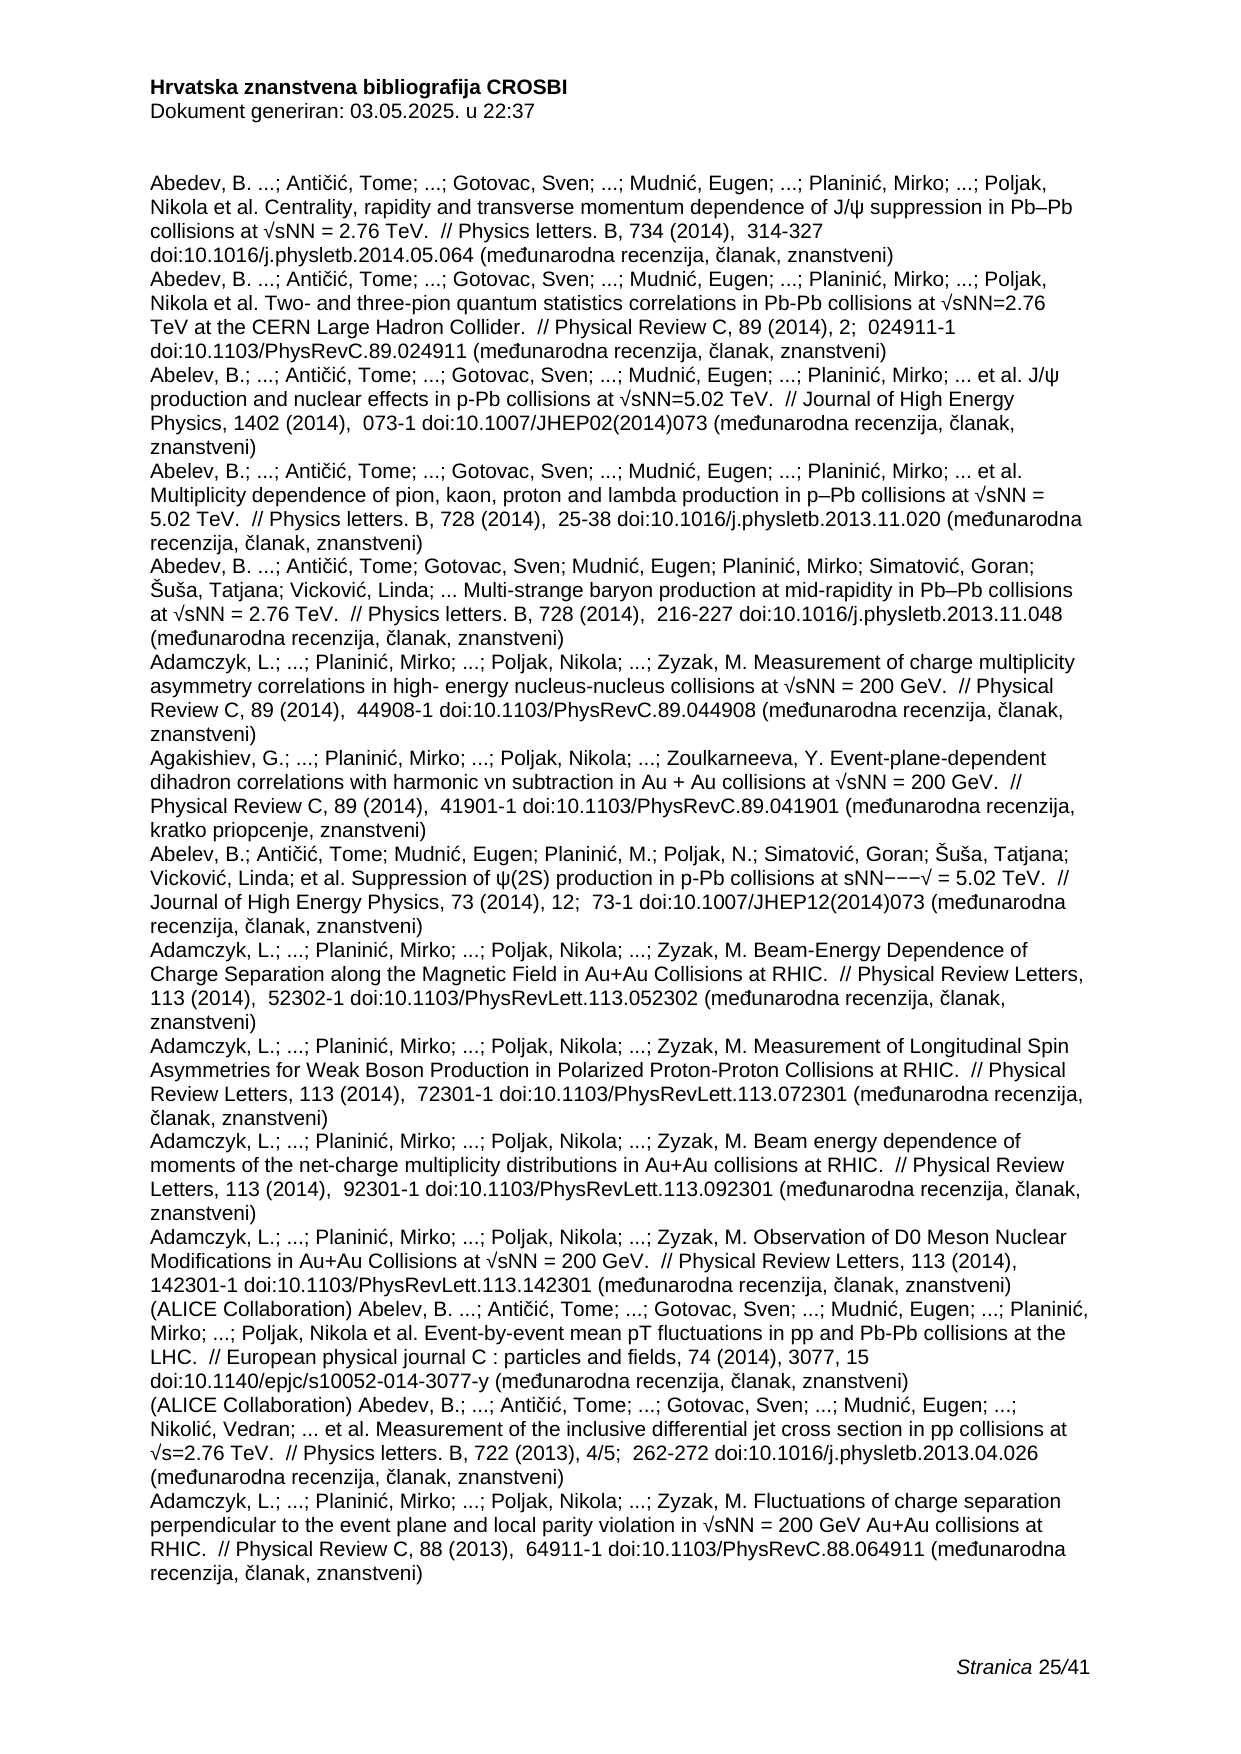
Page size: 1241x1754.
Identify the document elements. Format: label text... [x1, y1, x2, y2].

text Abelev, B.; Antičić, Tome; Mudnić, Eugen; Planinić, M.; Poljak, N.; Simatović, Goran; Šuša, Tatjana; Vicković, Linda; et al. [150, 842, 1090, 938]
text Adamczyk, L.; ...; Planinić, Mirko; ...; Poljak, Nikola; ...; Zyzak, M. [150, 1129, 1090, 1225]
text Adamczyk, L.; ...; Planinić, Mirko; ...; Poljak, Nikola; ...; Zyzak, M. [150, 650, 1090, 746]
text Abedev, B. ...; Antičić, Tome; ...; Gotovac, Sven; ...; Mudnić, Eugen; ...; Planinić, Mirko; ...; Poljak, Nikola et al. [150, 267, 1090, 363]
text Abelev, B.; ...; Antičić, Tome; ...; Gotovac, Sven; ...; Mudnić, Eugen; ...; Planinić, Mirko; ... et al. [150, 363, 1090, 458]
text Adamczyk, L.; ...; Planinić, Mirko; ...; Poljak, Nikola; ...; Zyzak, M. [150, 938, 1090, 1033]
text Abedev, B. ...; Antičić, Tome; Gotovac, Sven; Mudnić, Eugen; Planinić, Mirko; Simatović, Goran; Šuša, Tatjana; Vicković, Linda; ... [150, 554, 1090, 650]
text (ALICE Collaboration) Abedev, B.; ...; Antičić, Tome; ...; Gotovac, Sven; ...; Mudnić, Eugen; ...; Nikolić, Vedran; ... et al. [150, 1393, 1090, 1489]
text Adamczyk, L.; ...; Planinić, Mirko; ...; Poljak, Nikola; ...; Zyzak, M. [150, 1225, 1090, 1297]
text Abelev, B.; ...; Antičić, Tome; ...; Gotovac, Sven; ...; Mudnić, Eugen; ...; Planinić, Mirko; ... et al. [150, 458, 1090, 554]
text Abedev, B. ...; Antičić, Tome; ...; Gotovac, Sven; ...; Mudnić, Eugen; ...; Planinić, Mirko; ...; Poljak, Nikola et al. [150, 171, 1090, 267]
text Agakishiev, G.; ...; Planinić, Mirko; ...; Poljak, Nikola; ...; Zoulkarneeva, Y. [150, 746, 1090, 842]
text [150, 1489, 1090, 1584]
text (ALICE Collaboration) Abelev, B. ...; Antičić, Tome; ...; Gotovac, Sven; ...; Mudnić, Eugen; ...; Planinić, Mirko; ...; Poljak, Nikola et al. [150, 1297, 1090, 1393]
text Adamczyk, L.; ...; Planinić, Mirko; ...; Poljak, Nikola; ...; Zyzak, M. [150, 1033, 1090, 1129]
